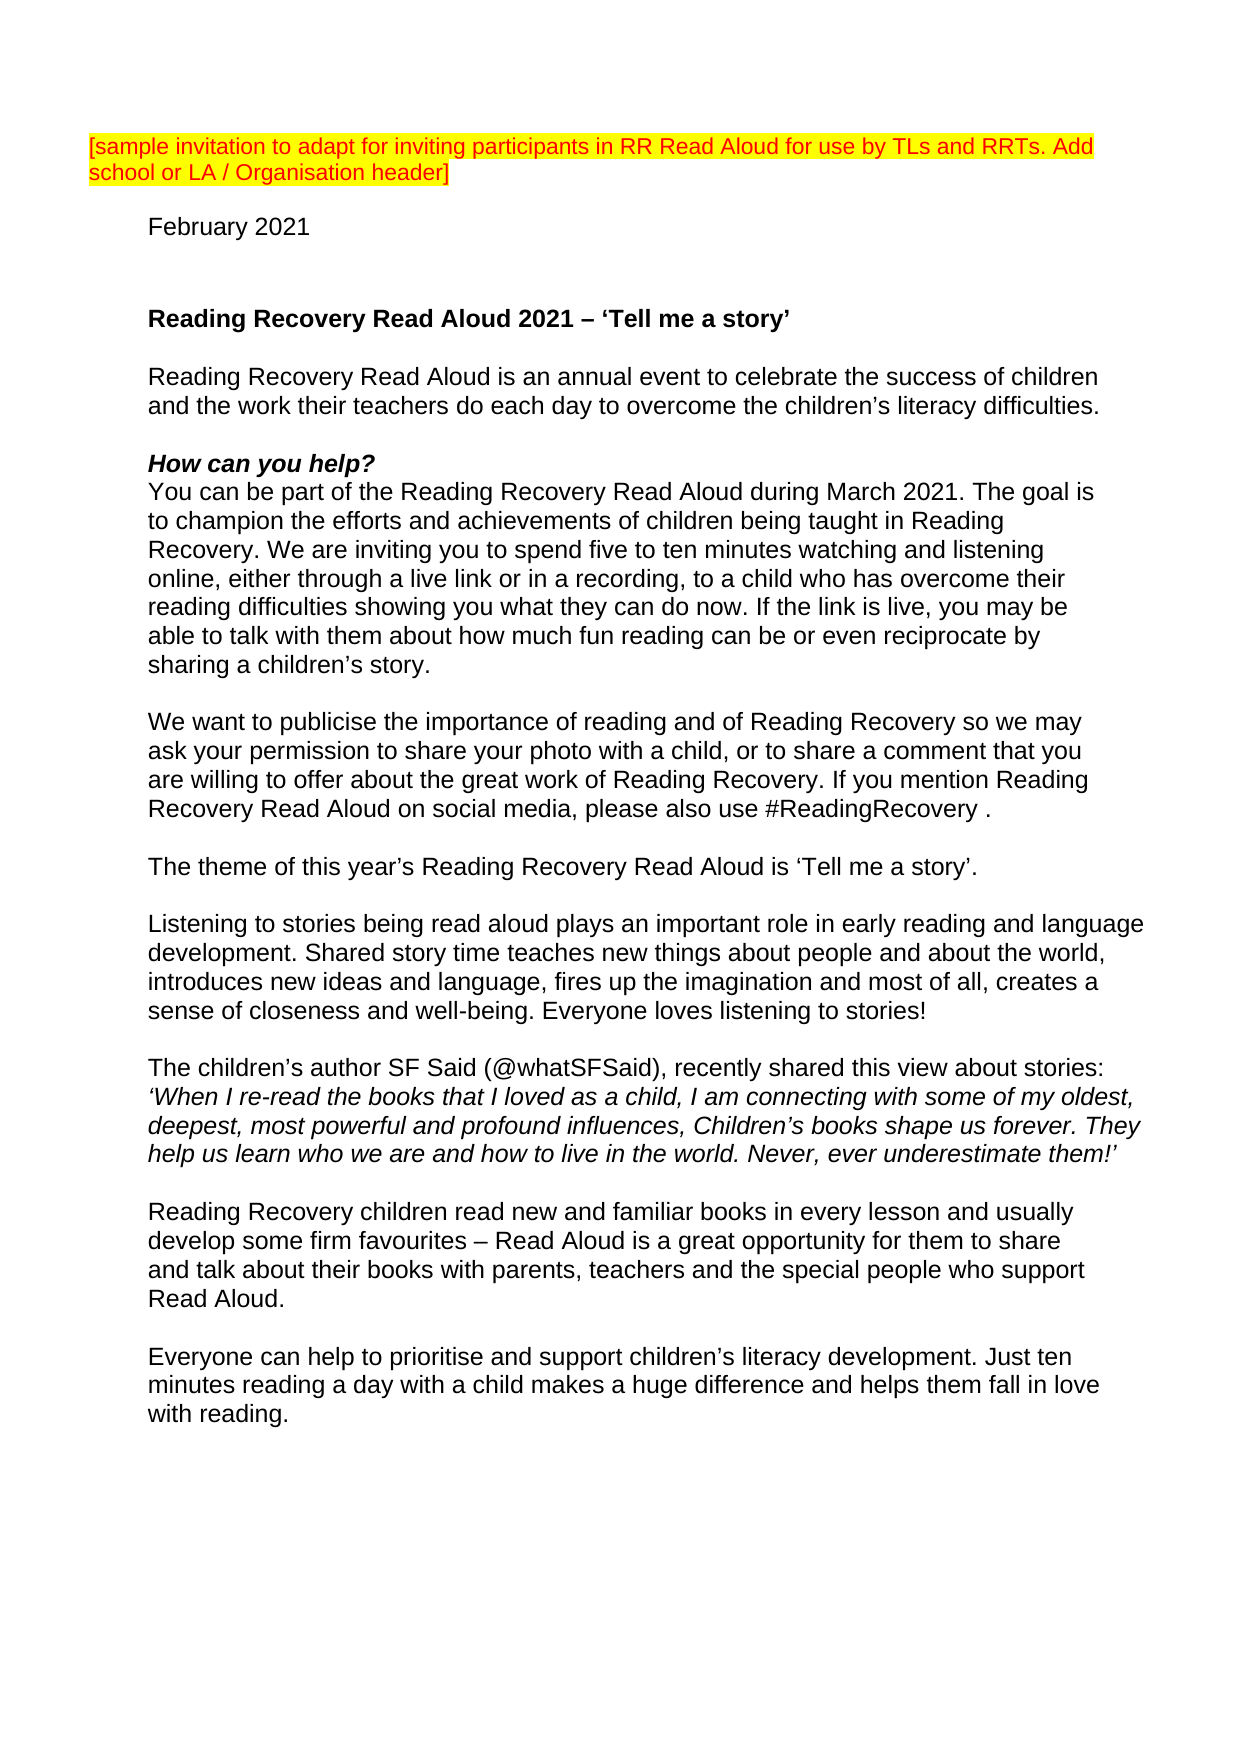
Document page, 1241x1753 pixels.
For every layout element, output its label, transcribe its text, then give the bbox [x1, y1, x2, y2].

text February 2021 [148, 212, 1108, 241]
text How can you help? [148, 448, 1108, 477]
text Listening to stories being read aloud plays an important role in early reading and language development. Shared story time teaches new things about people and about the world, introduces new ideas and language, fires up the imagination and most of all, creates a sense of closeness and well-being. Everyone loves listening to stories! [148, 909, 1167, 1024]
text The theme of this year’s Reading Recovery Read Aloud is ‘Tell me a story’. [148, 851, 1108, 880]
text We want to publicise the importance of reading and of Reading Recovery so we may ask your permission to share your photo with a child, or to share a comment that you are willing to offer about the great work of Reading Recovery. If you mention Reading Recovery Read Aloud on social media, please also use #ReadingRecovery . [148, 707, 1108, 822]
text Reading Recovery Read Aloud 2021 – ‘Tell me a story’ [148, 304, 1108, 333]
text Everyone can help to prioritise and support children’s literacy development. Just ten minutes reading a day with a child makes a huge difference and helps them fall in love with reading. [148, 1341, 1108, 1428]
text You can be part of the Reading Recovery Read Aloud during March 2021. The goal is to champion the efforts and achievements of children being taught in Reading Recovery. We are inviting you to spend five to ten minutes watching and listening online, either through a live link or in a recording, to a child who has overcome their reading difficulties showing you what they can do now. If the link is live, you may be able to talk with them about how much fun reading can be or even reciprocate by sharing a children’s story. [148, 477, 1108, 678]
text [sample invitation to adapt for inviting participants in RR Read Aloud for use by TLs and RRTs. Add school or LA / Organisation header] [449, 133, 1138, 186]
text The children’s author SF Said (@whatSFSaid), recently shared this view about stories: ‘When I re-read the books that I loved as a child, I am connecting with some of my oldest, deepest, most powerful and profound influences, Children’s books shape us forever. They help us learn who we are and how to live in the world. Never, ever underestimate them!’ [148, 1053, 1167, 1168]
text Reading Recovery children read new and familiar books in every lesson and usually develop some firm favourites – Read Aloud is a great opportunity for them to share and talk about their books with parents, teachers and the special people who support Read Aloud. [148, 1197, 1108, 1312]
text Reading Recovery Read Aloud is an annual event to celebrate the success of children and the work their teachers do each day to overcome the children’s literacy difficulties. [148, 362, 1108, 419]
